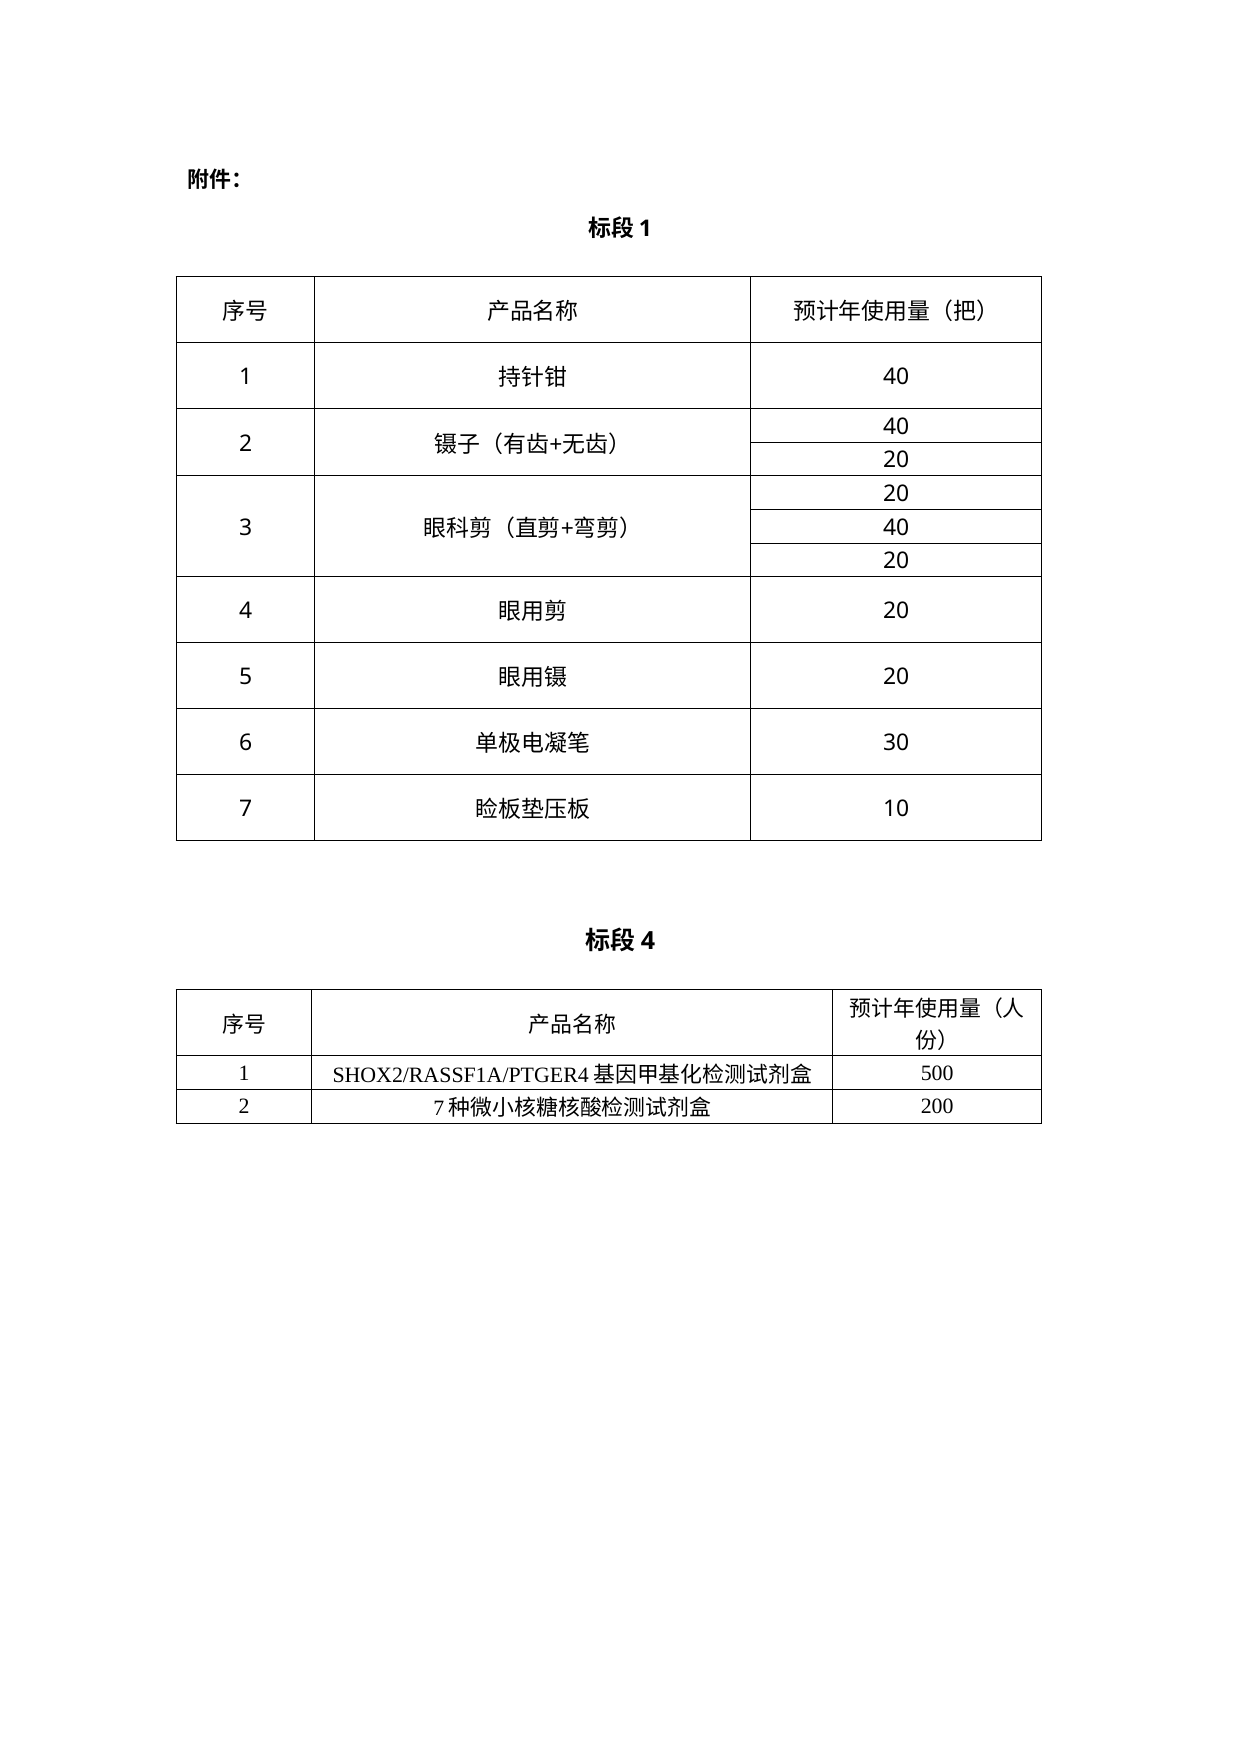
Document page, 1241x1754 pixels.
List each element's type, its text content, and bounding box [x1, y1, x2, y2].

table_cell 200 [833, 1090, 1041, 1122]
table_header 序号 [177, 990, 311, 1055]
table_cell 单极电凝笔 [315, 709, 750, 774]
table_cell 20 [751, 643, 1041, 708]
table_cell 睑板垫压板 [315, 775, 750, 840]
table_cell 500 [833, 1056, 1041, 1089]
table_cell 6 [177, 709, 314, 774]
table_cell 2 [177, 1090, 311, 1122]
table_header 产品名称 [315, 277, 750, 342]
table_cell 1 [177, 343, 314, 408]
table_header 序号 [177, 277, 314, 342]
table_cell 20 [751, 476, 1041, 509]
table_cell 40 [751, 510, 1041, 542]
table_cell 20 [751, 577, 1041, 642]
text 附件： [187, 162, 1053, 194]
table_cell 眼用镊 [315, 643, 750, 708]
table_cell 4 [177, 577, 314, 642]
table_cell 3 [177, 476, 314, 576]
table_cell 10 [751, 775, 1041, 840]
table_header 预计年使用量（把） [751, 277, 1041, 342]
table_cell 眼用剪 [315, 577, 750, 642]
text 标段1 [187, 194, 1053, 259]
table_cell 镊子（有齿+无齿） [315, 409, 750, 475]
table_cell 持针钳 [315, 343, 750, 408]
table_cell 20 [751, 544, 1041, 576]
table_cell 30 [751, 709, 1041, 774]
table_cell 2 [177, 409, 314, 475]
table_cell 眼科剪（直剪+弯剪） [315, 476, 750, 576]
text 标段4 [187, 906, 1053, 971]
table_cell 7种微小核糖核酸检测试剂盒 [312, 1090, 832, 1122]
table_cell 5 [177, 643, 314, 708]
table_cell 7 [177, 775, 314, 840]
table_cell 40 [751, 409, 1041, 442]
table_cell 1 [177, 1056, 311, 1089]
table_header 产品名称 [312, 990, 832, 1055]
table_cell SHOX2/RASSF1A/PTGER4基因甲基化检测试剂盒 [312, 1056, 832, 1089]
table_header 预计年使用量（人份） [833, 990, 1041, 1055]
table_cell 40 [751, 343, 1041, 408]
table_cell 20 [751, 443, 1041, 475]
